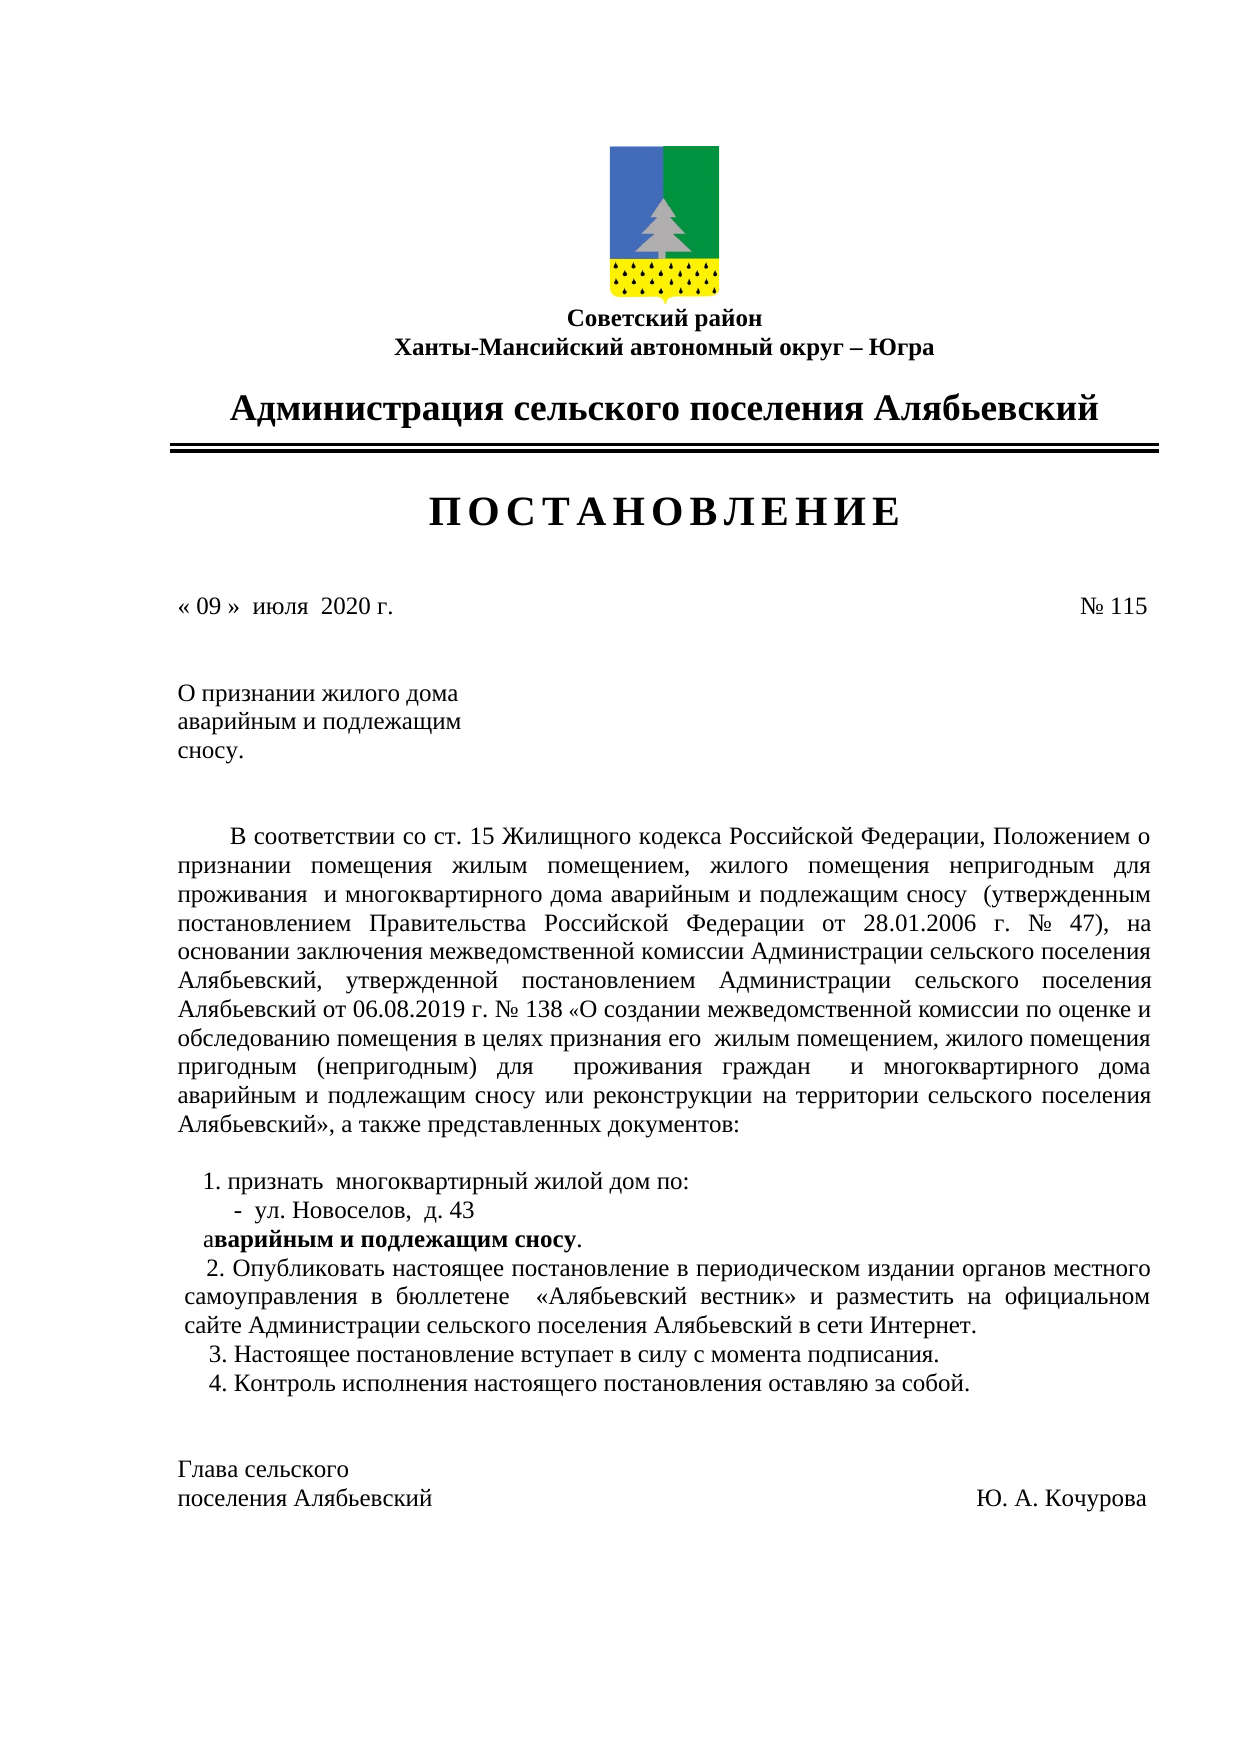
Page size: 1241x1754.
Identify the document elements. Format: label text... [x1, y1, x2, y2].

text аварийным и подлежащим [177, 706, 1240, 735]
text 4. Контроль исполнения настоящего постановления оставляю за собой. [208, 1368, 1152, 1396]
text Администрация сельского поселения Алябьевский [177, 386, 1152, 429]
text аварийным и подлежащим сносу. [184, 1224, 1152, 1253]
text О признании жилого дома [177, 678, 1240, 706]
text - ул. Новоселов, д. 43 [177, 1195, 1152, 1224]
text 2. Опубликовать настоящее постановление в периодическом издании органов местного самоуправления в бюллетене «Алябьевский вестник» и разместить на официальном сайте Администрации сельского поселения Алябьевский в сети Интернет. [184, 1253, 1152, 1339]
text Глава сельского [177, 1454, 1152, 1483]
text 3. Настоящее постановление вступает в силу с момента подписания. [208, 1339, 1152, 1368]
text сносу. [177, 735, 1240, 764]
text Советский район [177, 303, 1152, 332]
table_header ПОСТАНОВЛЕНИЕ [170, 453, 1159, 534]
picture [609, 146, 720, 304]
text поселения Алябьевский Ю. А. Кочурова [177, 1483, 1152, 1511]
text 1. признать многоквартирный жилой дом по: [177, 1166, 1152, 1195]
text « 09 » июля 2020 г. № 115 [177, 591, 1152, 620]
text В соответствии со ст. 15 Жилищного кодекса Российской Федерации, Положением о признании помещения жилым помещением, жилого помещения непригодным для проживания и многоквартирного дома аварийным и подлежащим сносу (утвержденным постановлением Правительства Российской Федерации от 28.01.2006 г. № 47), на основании заключения межведомственной комиссии Администрации сельского поселения Алябьевский, утвержденной постановлением Администрации сельского поселения Алябьевский от 06.08.2019 г. № 138 «О создании межведомственной комиссии по оценке и обследованию помещения в целях признания его жилым помещением, жилого помещения пригодным (непригодным) для проживания граждан и многоквартирного дома аварийным и подлежащим сносу или реконструкции на территории сельского поселения Алябьевский», а также представленных документов: [177, 821, 1152, 1138]
text Ханты-Мансийский автономный округ – Югра [177, 332, 1152, 361]
